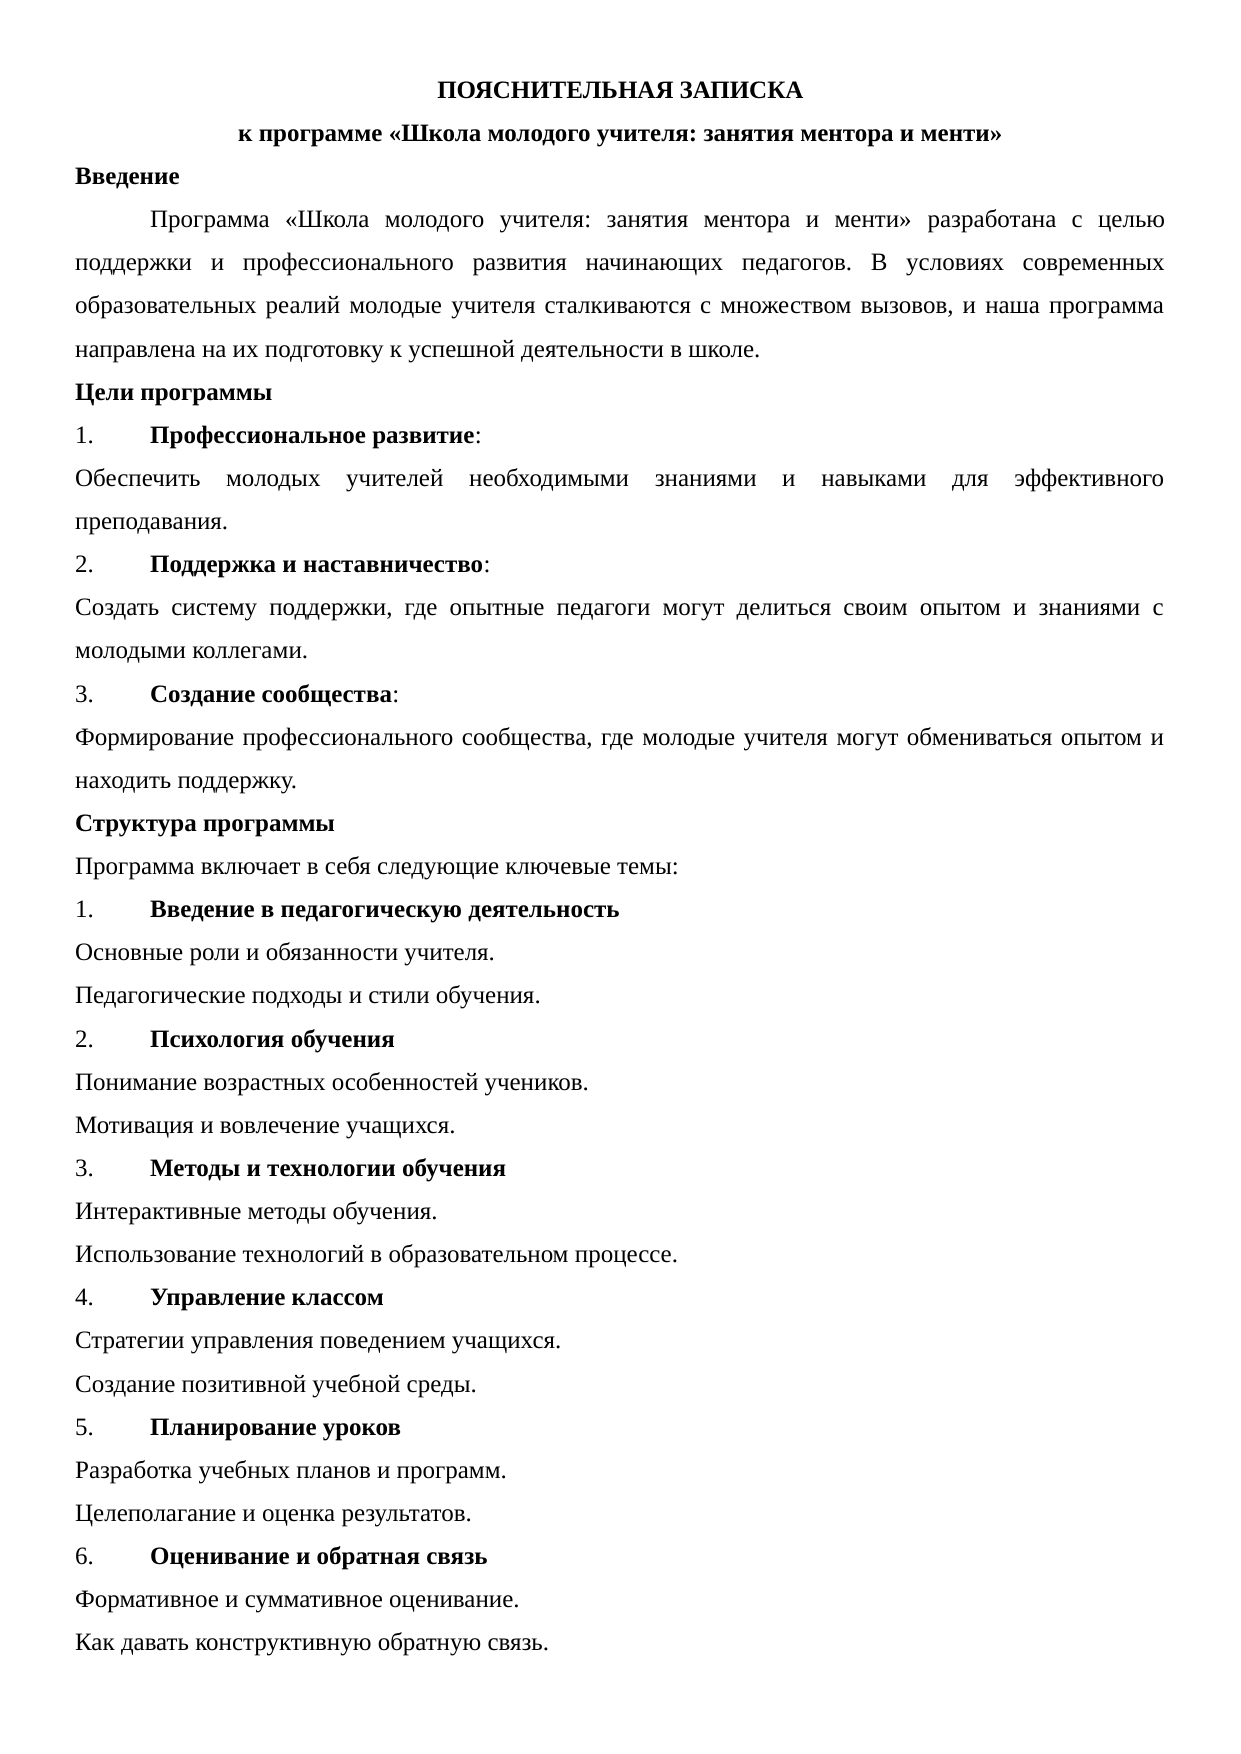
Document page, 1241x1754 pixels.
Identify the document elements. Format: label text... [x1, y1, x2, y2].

text Введение [75, 161, 1165, 190]
list Оценивание и обратная связь [75, 1541, 1165, 1570]
text Целеполагание и оценка результатов. [75, 1498, 1165, 1527]
text Стратегии управления поведением учащихся. [75, 1326, 1165, 1354]
text к программе «Школа молодого учителя: занятия ментора и менти» [75, 118, 1165, 147]
text Разработка учебных планов и программ. [75, 1455, 1165, 1484]
text Программа «Школа молодого учителя: занятия ментора и менти» разработана с целью поддержки и профессионального развития начинающих педагогов. В условиях современных образовательных реалий молодые учителя сталкиваются с множеством вызовов, и наша программа направлена на их подготовку к успешной деятельности в школе. [75, 204, 1165, 362]
text Понимание возрастных особенностей учеников. [75, 1067, 1165, 1096]
text Основные роли и обязанности учителя. [75, 937, 1165, 966]
list Методы и технологии обучения [75, 1153, 1165, 1182]
list Планирование уроков [75, 1412, 1165, 1441]
text Мотивация и вовлечение учащихся. [75, 1110, 1165, 1139]
text Обеспечить молодых учителей необходимыми знаниями и навыками для эффективного преподавания. [75, 463, 1165, 535]
text Использование технологий в образовательном процессе. [75, 1239, 1165, 1268]
list Профессиональное развитие: [75, 420, 1165, 449]
text Формативное и суммативное оценивание. [75, 1584, 1165, 1613]
list Управление классом [75, 1282, 1165, 1311]
text Создание позитивной учебной среды. [75, 1369, 1165, 1397]
text Интерактивные методы обучения. [75, 1196, 1165, 1225]
list Психология обучения [75, 1024, 1165, 1052]
text ПОЯСНИТЕЛЬНАЯ ЗАПИСКА [75, 75, 1165, 104]
text Цели программы [75, 377, 1165, 406]
text Формирование профессионального сообщества, где молодые учителя могут обмениваться опытом и находить поддержку. [75, 722, 1165, 794]
text Создать систему поддержки, где опытные педагоги могут делиться своим опытом и знаниями с молодыми коллегами. [75, 592, 1165, 664]
list Поддержка и наставничество: [75, 549, 1165, 578]
text Педагогические подходы и стили обучения. [75, 981, 1165, 1009]
list Создание сообщества: [75, 679, 1165, 707]
list Введение в педагогическую деятельность [75, 894, 1165, 923]
text Структура программы [75, 808, 1165, 837]
text Как давать конструктивную обратную связь. [75, 1627, 1165, 1656]
text Программа включает в себя следующие ключевые темы: [75, 851, 1165, 880]
